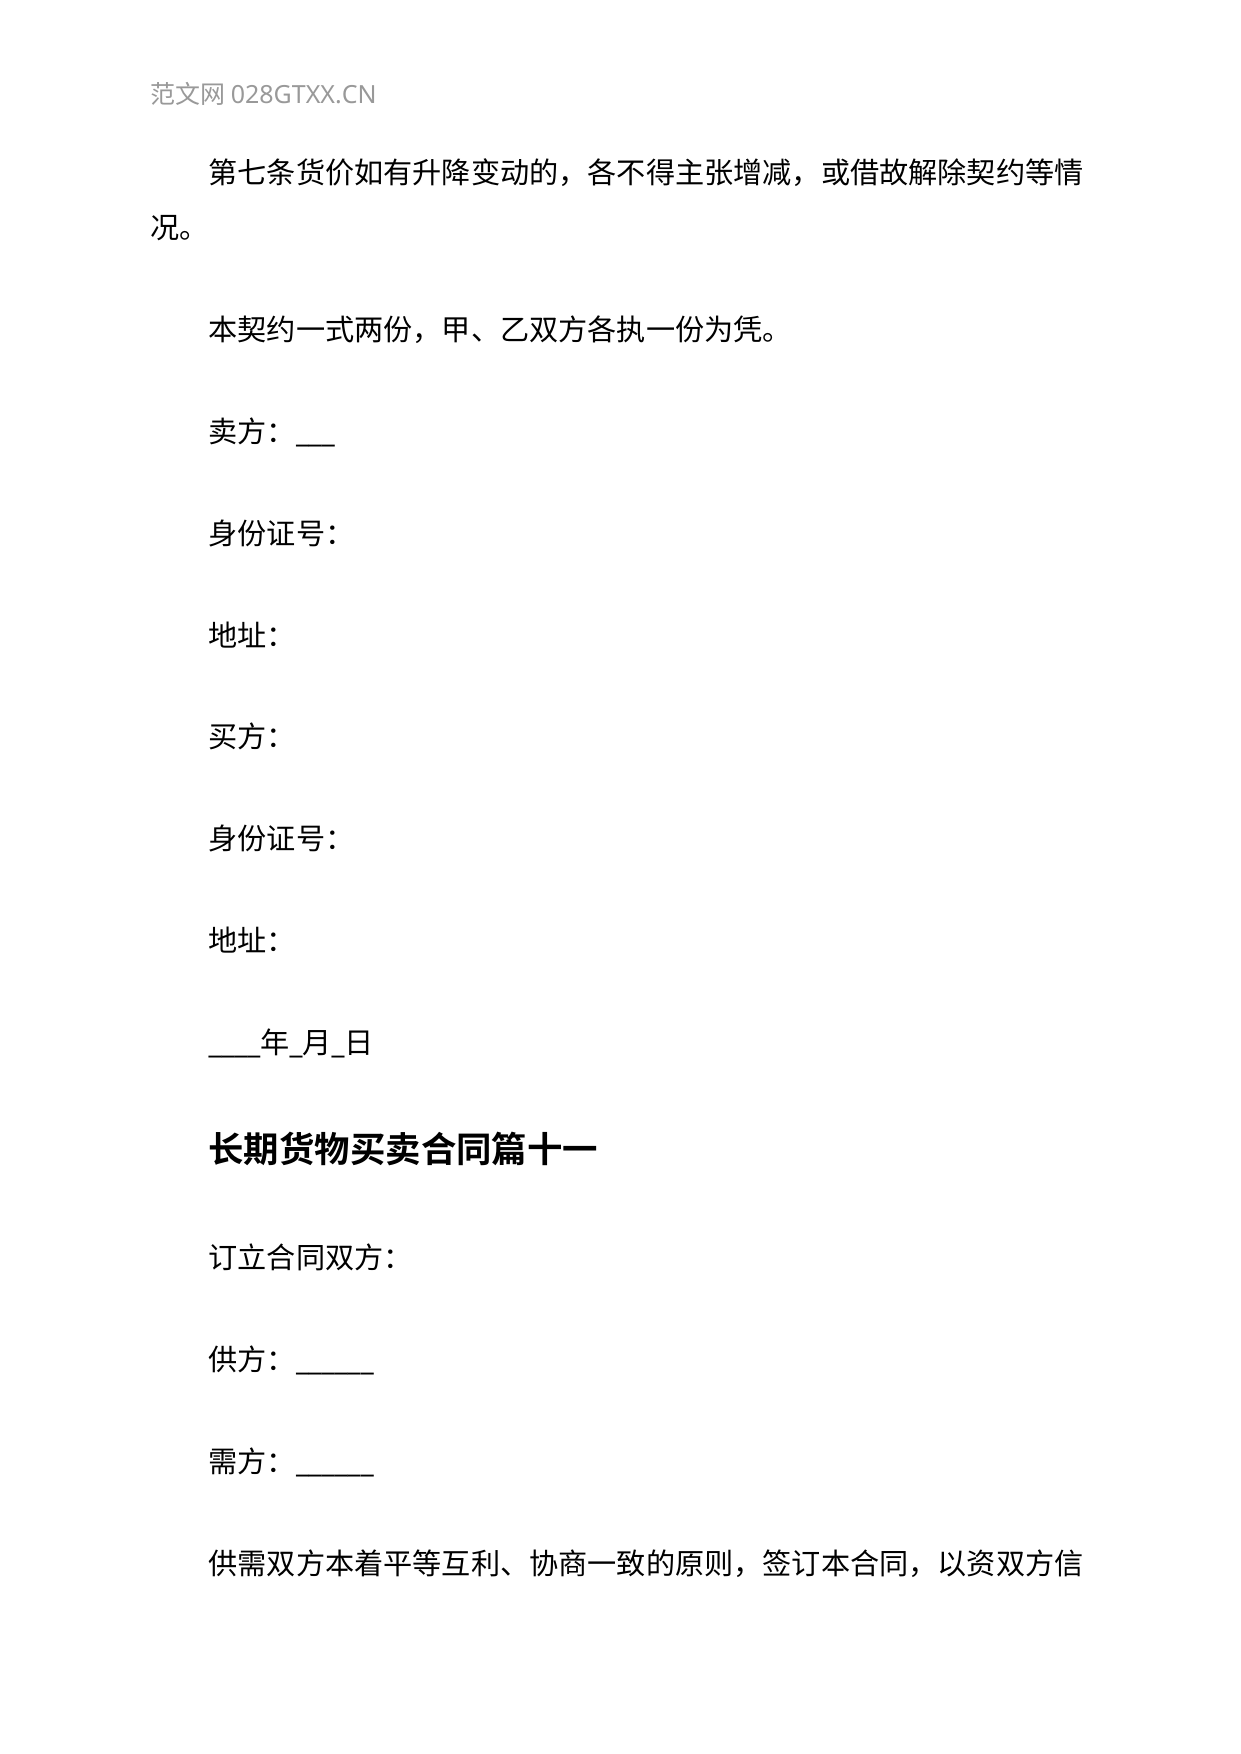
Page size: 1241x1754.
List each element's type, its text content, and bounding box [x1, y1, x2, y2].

text 买方： [150, 714, 1090, 756]
text 第七条货价如有升降变动的，各不得主张增减，或借故解除契约等情况。 [150, 150, 1090, 247]
text 需方：______ [150, 1438, 1090, 1481]
text 身份证号： [150, 510, 1090, 553]
text 地址： [150, 917, 1090, 960]
text 卖方：___ [150, 408, 1090, 451]
text 长期货物买卖合同篇十一 [150, 1121, 1090, 1172]
text 本契约一式两份，甲、乙双方各执一份为凭。 [150, 307, 1090, 349]
text 身份证号： [150, 816, 1090, 858]
text 订立合同双方： [150, 1235, 1090, 1277]
text ____年_月_日 [150, 1019, 1090, 1062]
text 地址： [150, 612, 1090, 654]
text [150, 1540, 1090, 1583]
text 供方：______ [150, 1336, 1090, 1379]
